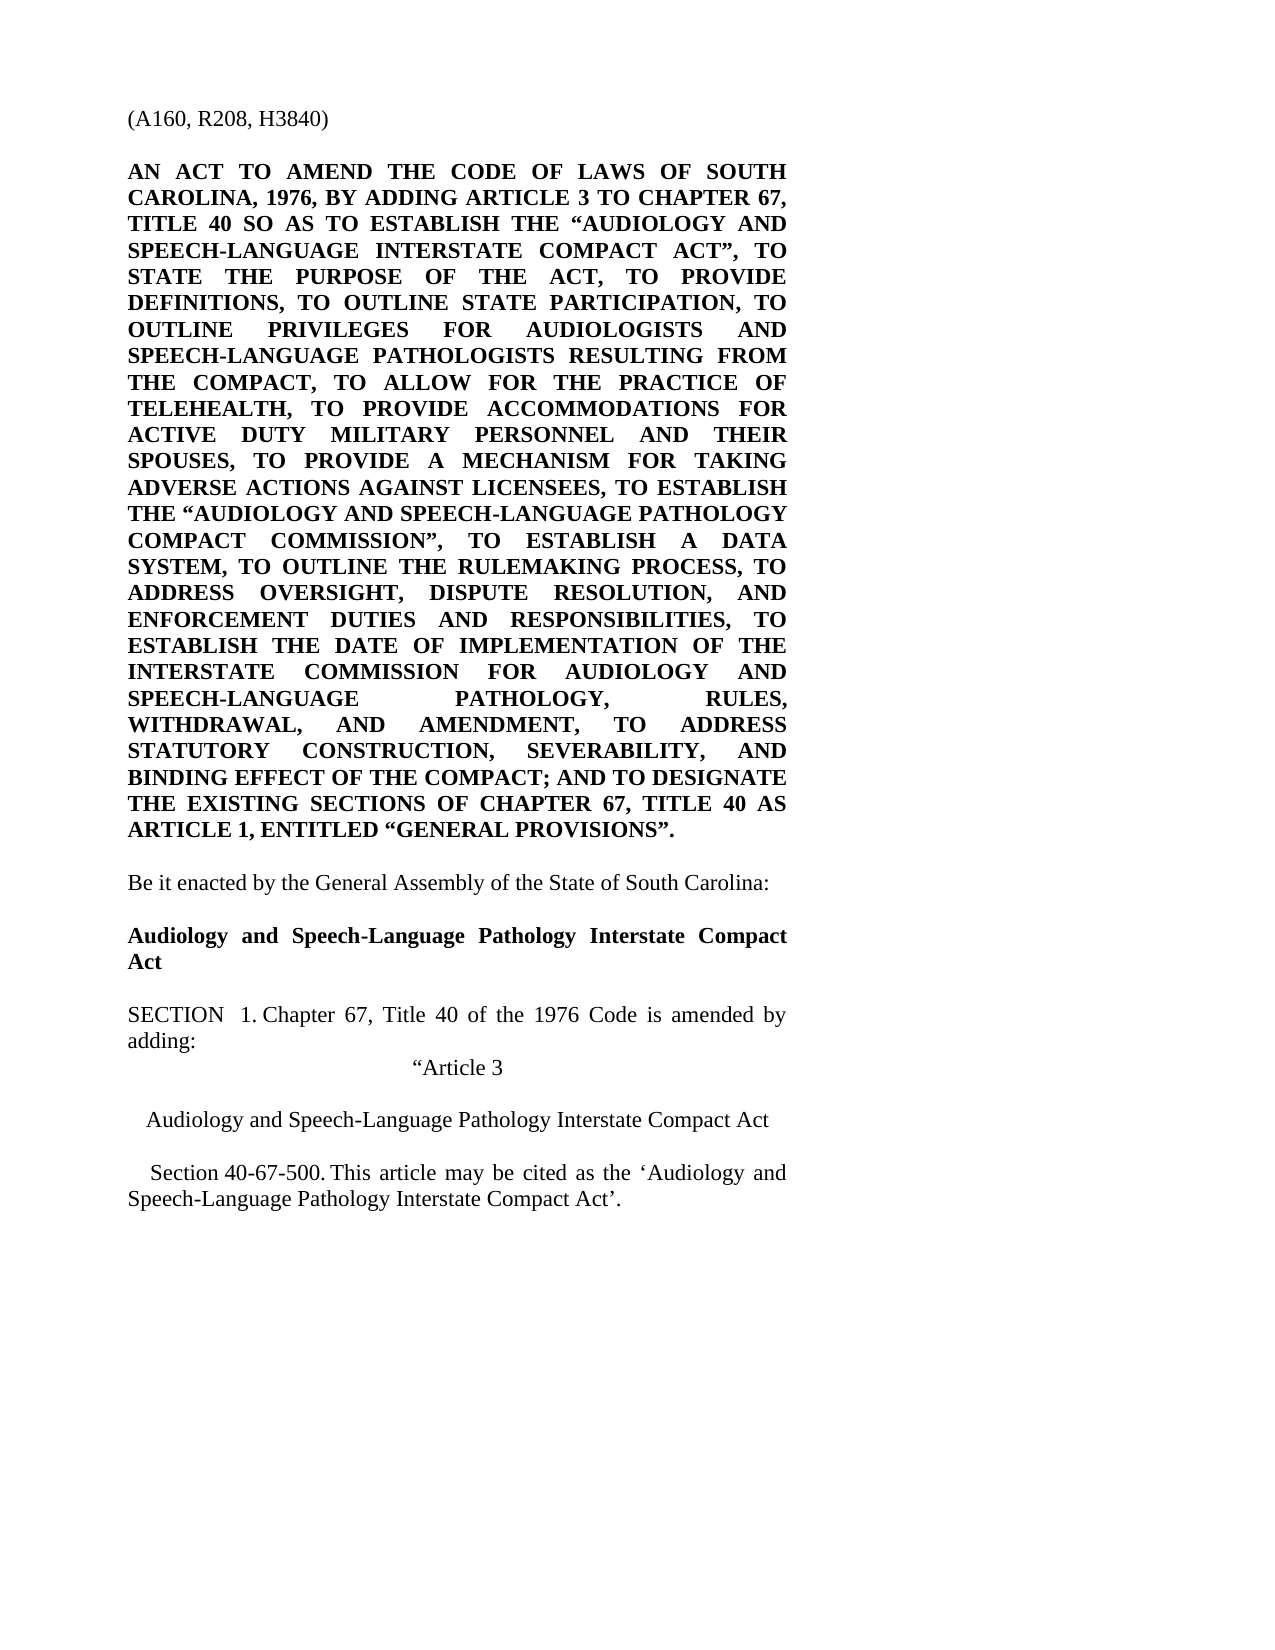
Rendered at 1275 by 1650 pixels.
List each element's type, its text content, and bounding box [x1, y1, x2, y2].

text Audiology and Speech-Language Pathology Interstate Compact Act [127, 1106, 787, 1133]
text Audiology and Speech-Language Pathology Interstate Compact Act [127, 922, 787, 975]
text (A160, R208, H3840) [127, 105, 787, 131]
text Section 40-67-500. This article may be cited as the ‘Audiology and Speech-Language Pathology Interstate Compact Act’. [127, 1159, 787, 1212]
text “Article 3 [127, 1054, 787, 1080]
text SECTION 1. Chapter 67, Title 40 of the 1976 Code is amended by adding: [127, 1001, 787, 1054]
text Be it enacted by the General Assembly of the State of South Carolina: [127, 869, 787, 896]
text AN ACT TO AMEND THE CODE OF LAWS OF SOUTH CAROLINA, 1976, BY ADDING ARTICLE 3 TO CHAPTER 67, TITLE 40 SO AS TO ESTABLISH THE “AUDIOLOGY AND SPEECH-LANGUAGE INTERSTATE COMPACT ACT”, TO STATE THE PURPOSE OF THE ACT, TO PROVIDE DEFINITIONS, TO OUTLINE STATE PARTICIPATION, TO OUTLINE PRIVILEGES FOR AUDIOLOGISTS AND SPEECH-LANGUAGE PATHOLOGISTS RESULTING FROM THE COMPACT, TO ALLOW FOR THE PRACTICE OF TELEHEALTH, TO PROVIDE ACCOMMODATIONS FOR ACTIVE DUTY MILITARY PERSONNEL AND THEIR SPOUSES, TO PROVIDE A MECHANISM FOR TAKING ADVERSE ACTIONS AGAINST LICENSEES, TO ESTABLISH THE “AUDIOLOGY AND SPEECH-LANGUAGE PATHOLOGY COMPACT COMMISSION”, TO ESTABLISH A DATA SYSTEM, TO OUTLINE THE RULEMAKING PROCESS, TO ADDRESS OVERSIGHT, DISPUTE RESOLUTION, AND ENFORCEMENT DUTIES AND RESPONSIBILITIES, TO ESTABLISH THE DATE OF IMPLEMENTATION OF THE INTERSTATE COMMISSION FOR AUDIOLOGY AND SPEECH-LANGUAGE PATHOLOGY, RULES, WITHDRAWAL, AND AMENDMENT, TO ADDRESS STATUTORY CONSTRUCTION, SEVERABILITY, AND BINDING EFFECT OF THE COMPACT; AND TO DESIGNATE THE EXISTING SECTIONS OF CHAPTER 67, TITLE 40 AS ARTICLE 1, ENTITLED “GENERAL PROVISIONS”. [127, 158, 787, 843]
